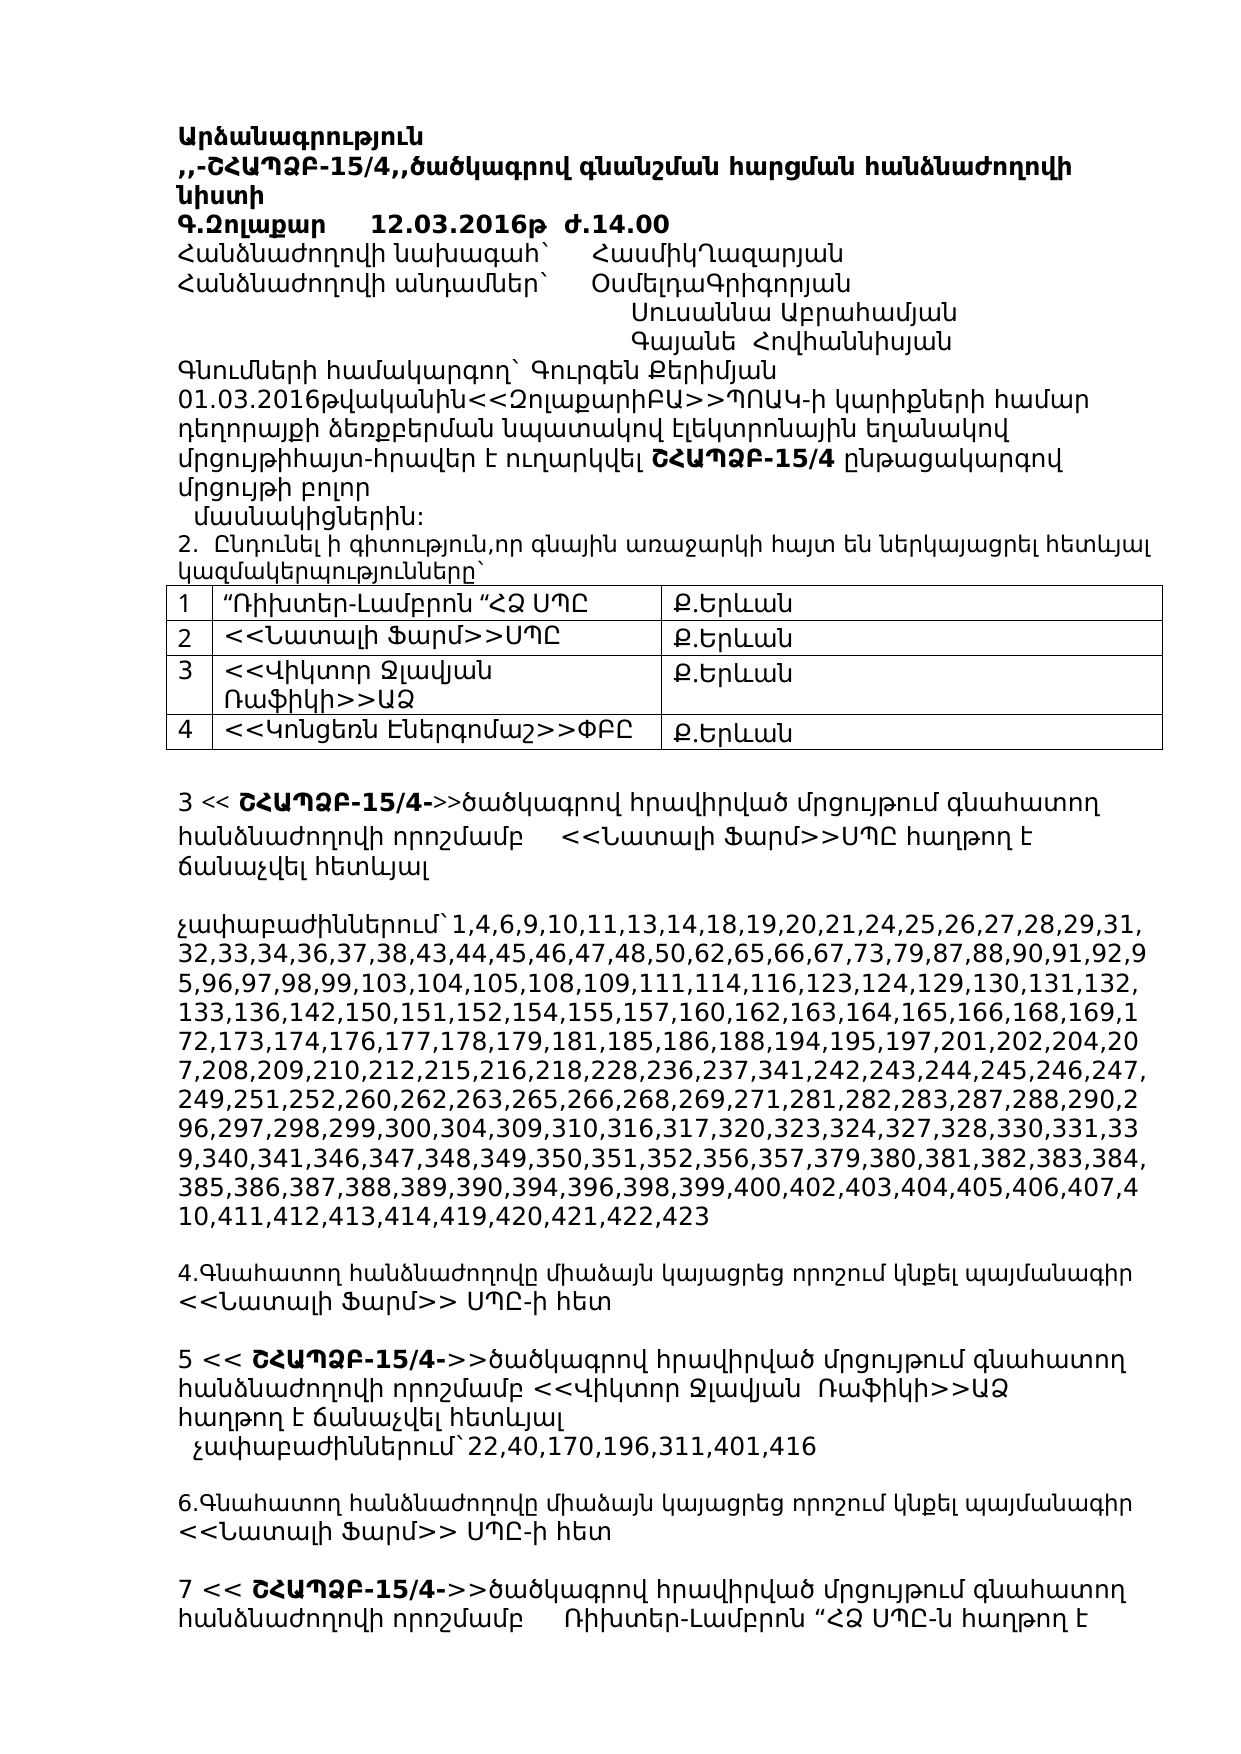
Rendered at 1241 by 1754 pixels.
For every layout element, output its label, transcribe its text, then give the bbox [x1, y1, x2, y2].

text Արձանագրություն [177, 118, 1152, 152]
table_cell 4 [167, 715, 212, 749]
table_cell <<Վիկտոր Ջլավյան Ռաֆիկի>>ԱՁ [213, 656, 661, 714]
table_cell <<Կոնցեռն Էներգոմաշ>>ՓԲԸ [213, 715, 661, 749]
text 5 << ՇՀԱՊՁԲ-15/4->>ծածկագրով հրավիրված մրցույթում գնահատող հանձնաժողովի որոշմամբ <<Վիկտոր Ջլավյան Ռաֆիկի>>ԱՁ հաղթող է ճանաչվել հետևյալ [177, 1345, 1152, 1433]
text ,,-ՇՀԱՊՁԲ-15/4,,ծածկագրով գնանշման հարցման հանձնաժողովի նիստի [177, 152, 1152, 211]
table_cell Ք.Երևան [662, 621, 1162, 655]
table_cell 3 [167, 656, 212, 714]
text 3 << ՇՀԱՊՁԲ-15/4->>ծածկագրով հրավիրված մրցույթում գնահատող հանձնաժողովի որոշմամբ <<Նատալի Ֆարմ>>ՍՊԸ հաղթող է ճանաչվել հետևյալ [177, 784, 1152, 882]
text Հանձնաժողովի նախագահ` ՀասմիկՂազարյան [177, 240, 1152, 269]
text Գայանե Հովհաննիսյան [177, 327, 1152, 356]
text Գնումների համակարգող` Գուրգեն Քերիմյան [177, 356, 1152, 386]
text չափաբաժիններում`22,40,170,196,311,401,416 [177, 1433, 1152, 1462]
text մասնակիցներին: [177, 502, 1152, 531]
table_header “Ռիխտեր-Լամբրոն “ՀՁ ՍՊԸ [213, 586, 661, 620]
table_cell 2 [167, 621, 212, 655]
text 2. Ընդունել ի գիտություն,որ գնային առաջարկի հայտ են ներկայացրել հետևյալ կազմակերպությունները` [177, 531, 1152, 585]
table_header Ք.Երևան [662, 586, 1162, 620]
text չափաբաժիններում`1,4,6,9,10,11,13,14,18,19,20,21,24,25,26,27,28,29,31,32,33,34,36,37,38,43,44,45,46,47,48,50,62,65,66,67,73,79,87,88,90,91,92,95,96,97,98,99,103,104,105,108,109,111,114,116,123,124,129,130,131,132,133,136,142,150,151,152,154,155,157,160,162,163,164,165,166,168,169,172,173,174,176,177,178,179,181,185,186,188,194,195,197,201,202,204,207,208,209,210,212,215,216,218,228,236,237,341,242,243,244,245,246,247,249,251,252,260,262,263,265,266,268,269,271,281,282,283,287,288,290,296,297,298,299,300,304,309,310,316,317,320,323,324,327,328,330,331,339,340,341,346,347,348,349,350,351,352,356,357,379,380,381,382,383,384,385,386,387,388,389,390,394,396,398,399,400,402,403,404,405,406,407,410,411,412,413,414,419,420,421,422,423 [177, 882, 1152, 1231]
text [177, 1576, 1152, 1634]
text 6.Գնահատող հանձնաժողովը միաձայն կայացրեց որոշում կնքել պայմանագիր [177, 1491, 1152, 1517]
text <<Նատալի Ֆարմ>> ՍՊԸ-ի հետ [177, 1287, 1152, 1316]
text Հանձնաժողովի անդամներ` ՕսմելդաԳրիգորյան [177, 269, 1152, 298]
text Գ.Զոլաքար 12.03.2016թ ժ.14.00 [177, 211, 1152, 240]
text 01.03.2016թվականին<<ԶոլաքարիԲԱ>>ՊՈԱԿ-ի կարիքների համար դեղորայքի ձեռքբերման նպատակով էլեկտրոնային եղանակով մրցույթիհայտ-հրավեր է ուղարկվել ՇՀԱՊՁԲ-15/4 ընթացակարգով մրցույթի բոլոր [177, 386, 1152, 502]
text 4.Գնահատող հանձնաժողովը միաձայն կայացրեց որոշում կնքել պայմանագիր [177, 1260, 1152, 1287]
table_cell Ք.Երևան [662, 715, 1162, 749]
text <<Նատալի Ֆարմ>> ՍՊԸ-ի հետ [177, 1517, 1152, 1546]
table_header 1 [167, 586, 212, 620]
table_cell <<Նատալի Ֆարմ>>ՍՊԸ [213, 621, 661, 655]
table_cell Ք.Երևան [662, 656, 1162, 714]
text Սուսաննա Աբրահամյան [177, 298, 1152, 327]
